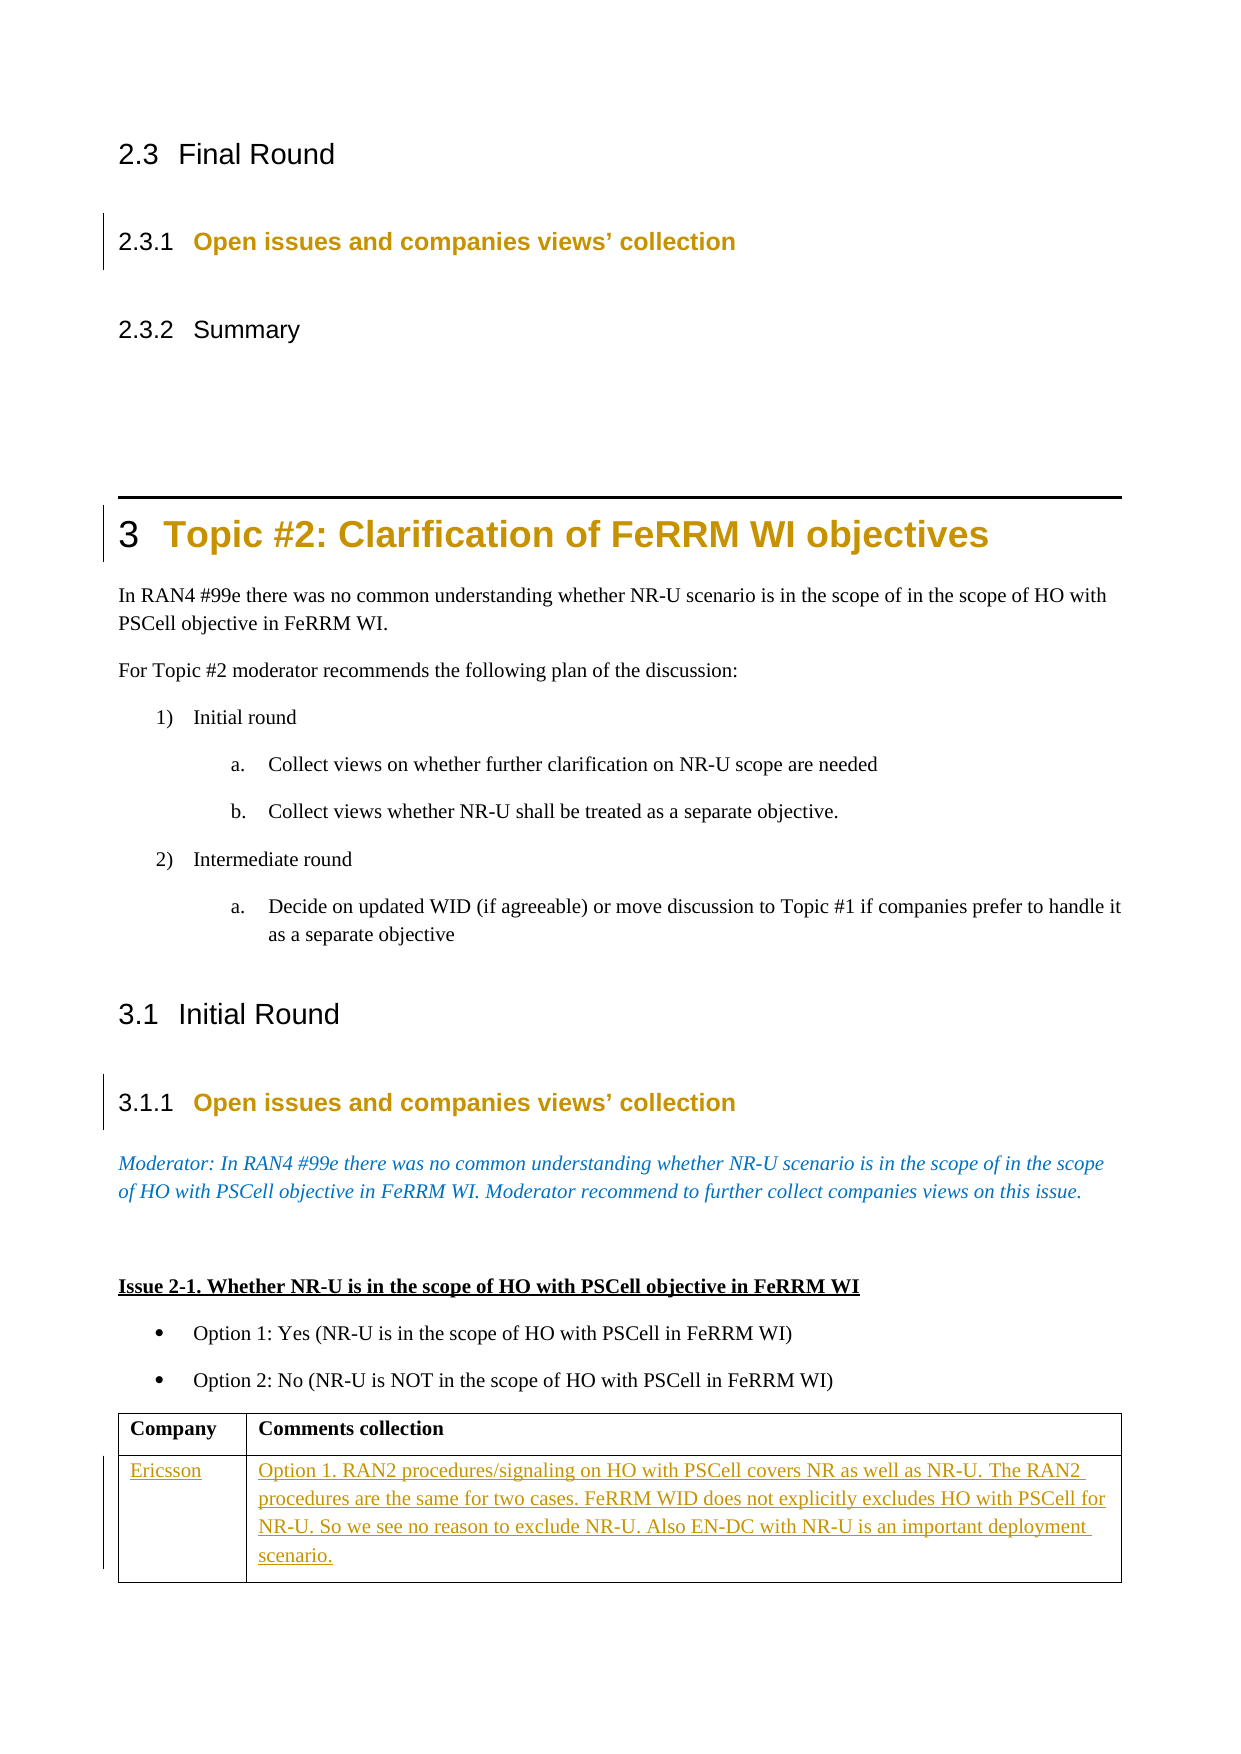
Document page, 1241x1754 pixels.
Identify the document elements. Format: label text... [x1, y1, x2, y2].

list Intermediate round [156, 844, 1122, 873]
list Collect views on whether further clarification on NR-U scope are needed [231, 750, 1122, 779]
list Decide on updated WID (if agreeable) or move discussion to Topic #1 if companies prefer to handle it as a separate objective [231, 892, 1122, 948]
text In RAN4 #99e there was no common understanding whether NR-U scenario is in the scope of in the scope of HO with PSCell objective in FeRRM WI. [118, 581, 1122, 637]
table_cell [119, 1456, 246, 1582]
list Option 1: Yes (NR-U is in the scope of HO with PSCell in FeRRM WI) [156, 1319, 1122, 1347]
subtitle Topic #2: Clarification of FeRRM WI objectives [118, 499, 1122, 562]
subtitle Open issues and companies views’ collection [118, 1074, 1122, 1130]
text For Topic #2 moderator recommends the following plan of the discussion: [118, 656, 1122, 684]
list Initial round [156, 703, 1122, 732]
subtitle Summary [118, 301, 1122, 358]
subtitle Final Round [118, 126, 1122, 182]
table_header Comments collection [247, 1414, 1121, 1455]
subtitle Initial Round [118, 986, 1122, 1042]
list Collect views whether NR-U shall be treated as a separate objective. [231, 797, 1122, 826]
table_cell [247, 1456, 1121, 1582]
text Issue 2-1. Whether NR-U is in the scope of HO with PSCell objective in FeRRM WI [118, 1272, 1122, 1300]
text Moderator: In RAN4 #99e there was no common understanding whether NR-U scenario is in the scope of in the scope of HO with PSCell objective in FeRRM WI. Moderator recommend to further collect companies views on this issue. [118, 1149, 1122, 1206]
table_header Company [119, 1414, 246, 1455]
list Option 2: No (NR-U is NOT in the scope of HO with PSCell in FeRRM WI) [156, 1366, 1122, 1394]
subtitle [118, 213, 1122, 270]
